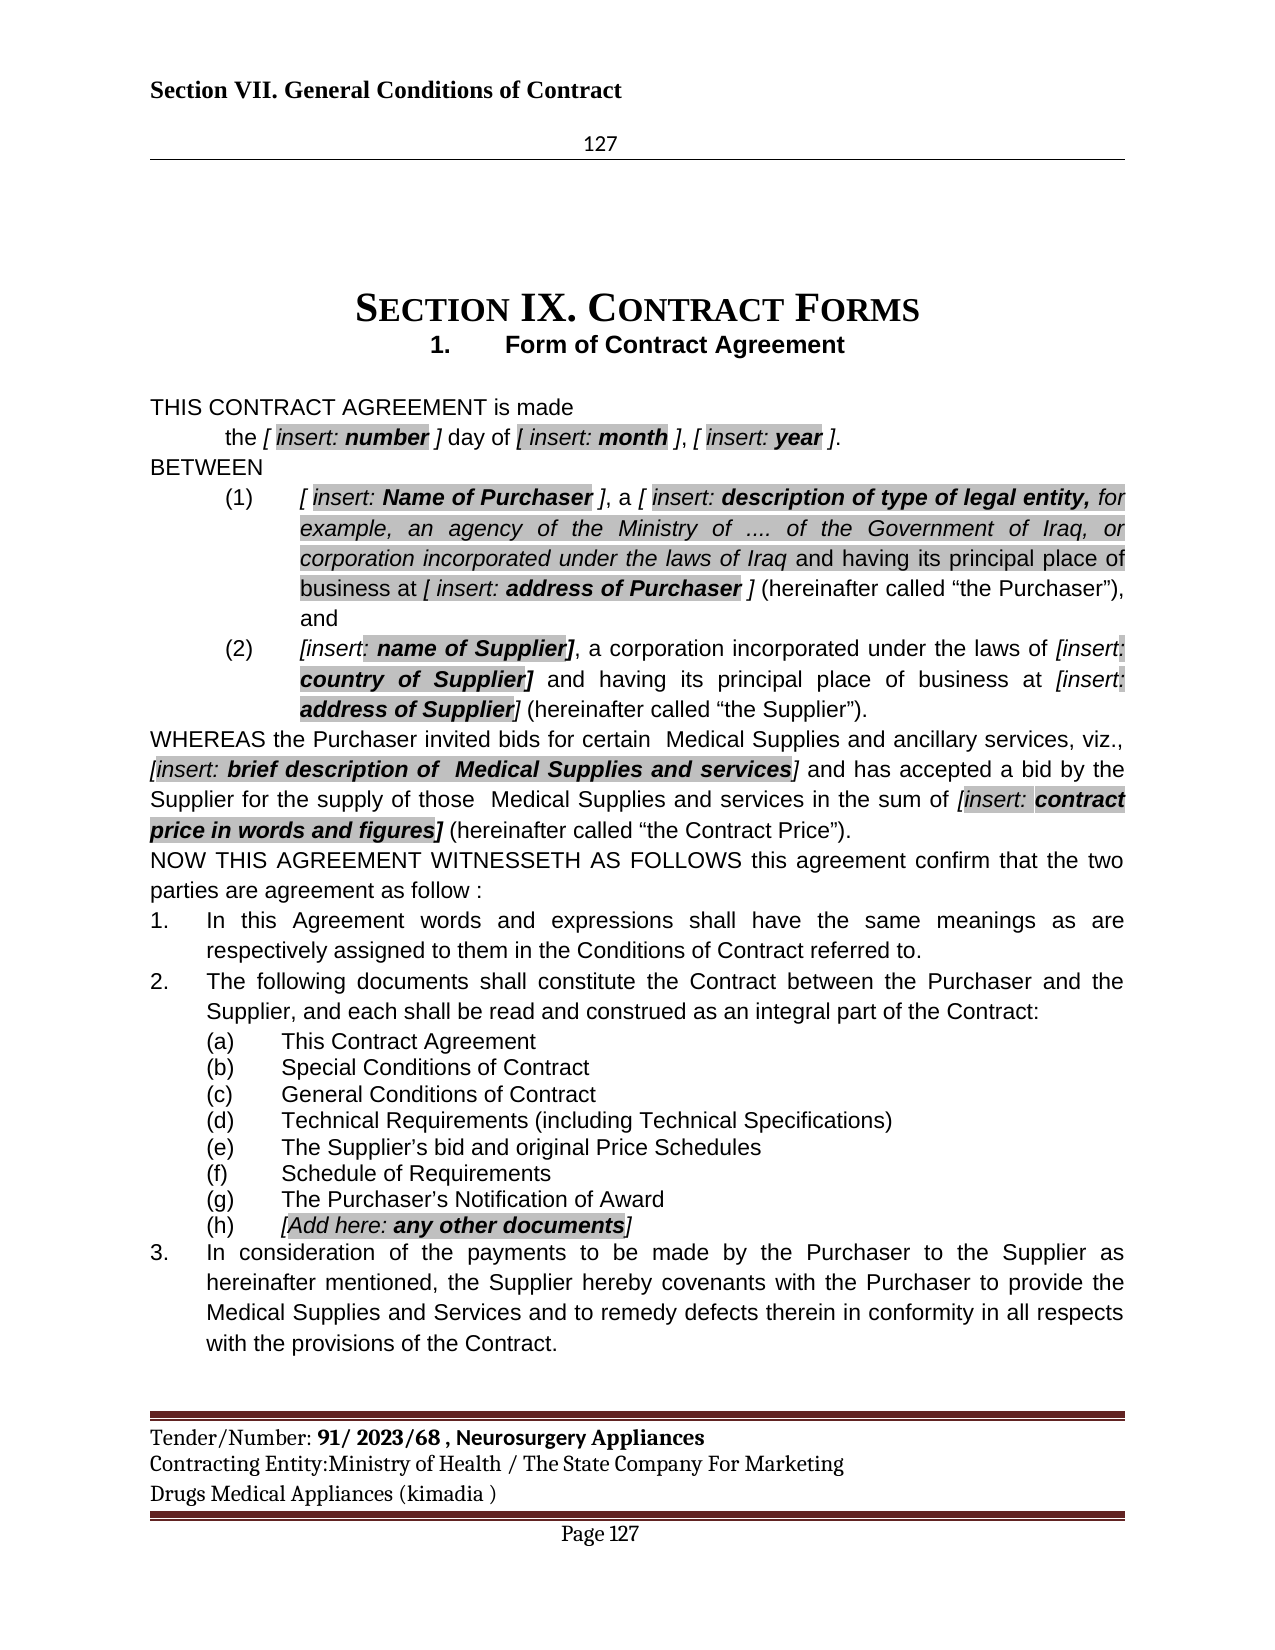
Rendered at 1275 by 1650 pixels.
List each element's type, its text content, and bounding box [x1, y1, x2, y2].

list Special Conditions of Contract [206, 1054, 1125, 1081]
text (1) [ insert: Name of Purchaser ], a [ insert: description of type of legal entity, for example, an agency of the Ministry of .... of the Government of Iraq, or corporation incorporated under the laws of Iraq and having its principal place of business at [ insert: address of Purchaser ] (hereinafter called “the Purchaser”), and [225, 484, 1125, 631]
list Schedule of Requirements [206, 1160, 1125, 1186]
text WHEREAS the Purchaser invited bids for certain Medical Supplies and ancillary services, viz., [insert: brief description of Medical Supplies and services] and has accepted a bid by the Supplier for the supply of those Medical Supplies and services in the sum of [insert: contract price in words and figures] (hereinafter called “the Contract Price”). [150, 726, 1125, 843]
text 1. Form of Contract Agreement [150, 330, 1125, 359]
text the [ insert: number ] day of [ insert: month ], [ insert: year ]. [822, 424, 1125, 450]
list The Supplier’s bid and original Price Schedules [206, 1133, 1125, 1160]
list The Purchaser’s Notification of Award [206, 1186, 1125, 1212]
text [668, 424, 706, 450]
subtitle Section IX. Contract Forms [150, 282, 1125, 330]
list [Add here: any other documents] [206, 1212, 1125, 1239]
text (2) [insert: name of Supplier], a corporation incorporated under the laws of [insert: country of Supplier] and having its principal place of business at [insert: address of Supplier] (hereinafter called “the Supplier”). [225, 635, 1125, 722]
text 1. In this Agreement words and expressions shall have the same meanings as are respectively assigned to them in the Conditions of Contract referred to. [150, 907, 1125, 964]
list General Conditions of Contract [206, 1081, 1125, 1107]
text THIS CONTRACT AGREEMENT is made [150, 394, 1125, 420]
text 3. In consideration of the payments to be made by the Purchaser to the Supplier as hereinafter mentioned, the Supplier hereby covenants with the Purchaser to provide the Medical Supplies and Services and to remedy defects therein in conformity in all respects with the provisions of the Contract. [150, 1239, 1125, 1356]
list Technical Requirements (including Technical Specifications) [206, 1107, 1125, 1133]
text 2. The following documents shall constitute the Contract between the Purchaser and the Supplier, and each shall be read and construed as an integral part of the Contract: [150, 968, 1125, 1024]
list This Contract Agreement [206, 1028, 1125, 1054]
text NOW THIS AGREEMENT WITNESSETH AS FOLLOWS this agreement confirm that the two parties are agreement as follow : [150, 847, 1125, 903]
text BETWEEN [150, 454, 1125, 480]
